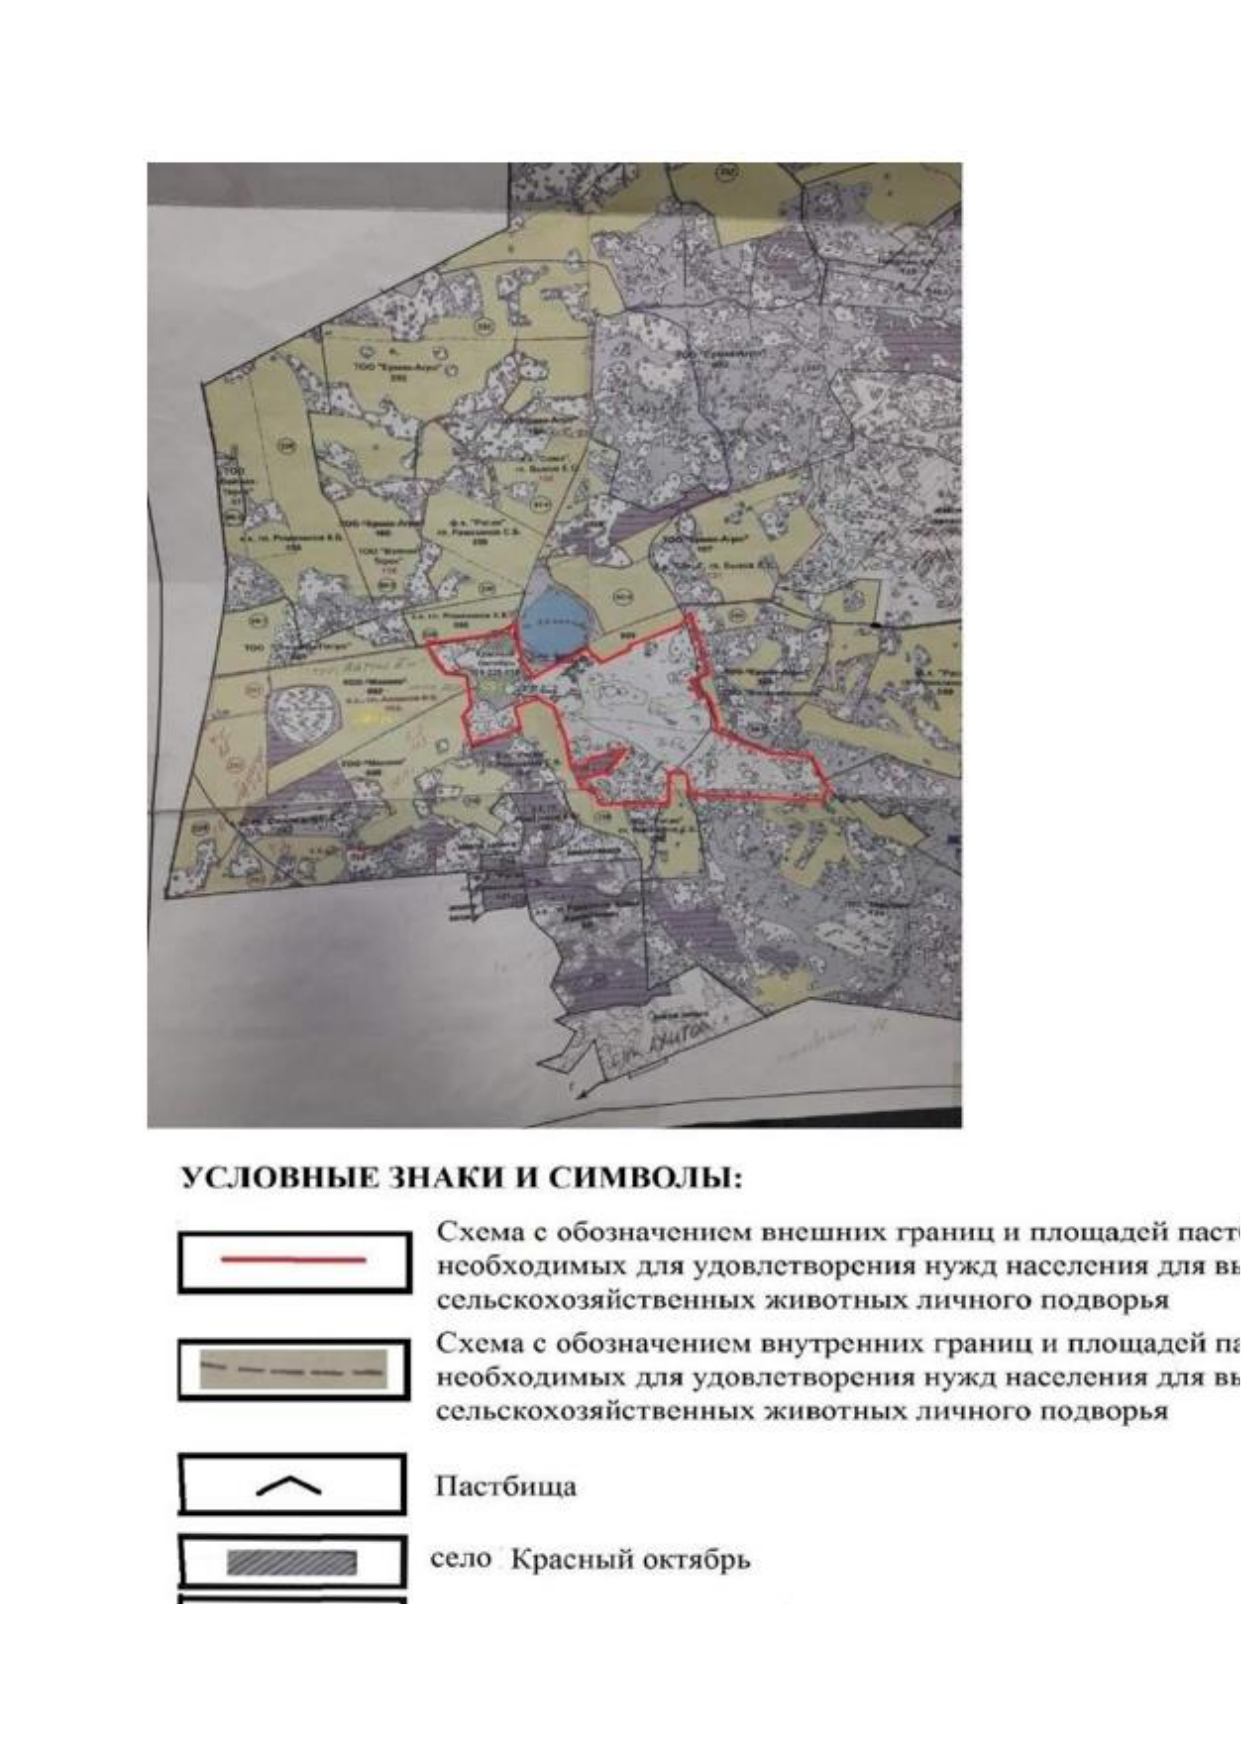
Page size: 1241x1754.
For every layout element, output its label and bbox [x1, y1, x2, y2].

picture [112, 150, 1241, 1604]
